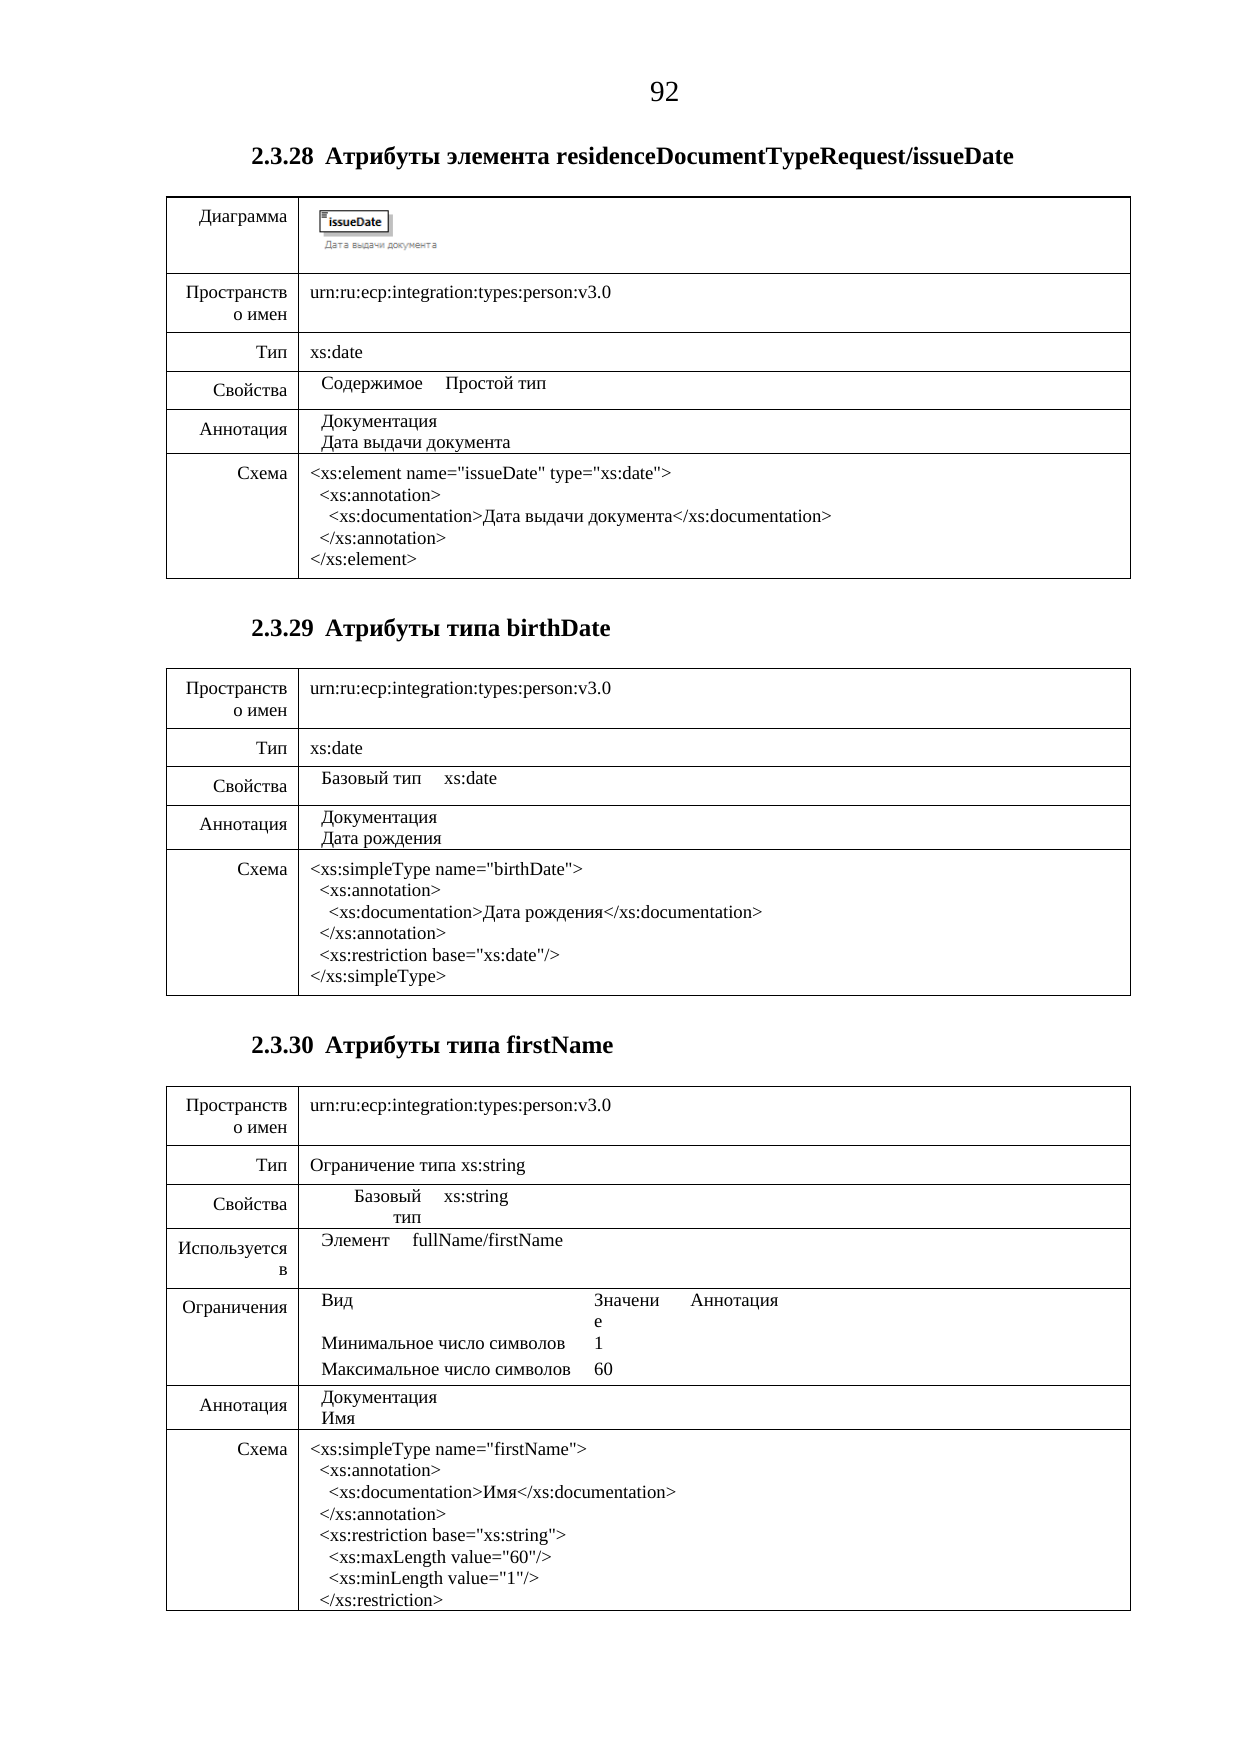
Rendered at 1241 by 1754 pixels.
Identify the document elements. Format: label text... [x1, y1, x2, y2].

table_cell Аннотация [167, 410, 298, 453]
table_cell [299, 806, 1130, 849]
list Атрибуты типа firstName [177, 1030, 1152, 1059]
table_cell Свойства [167, 1185, 298, 1228]
table_cell [299, 1386, 1130, 1429]
table_cell Используется в [167, 1229, 298, 1288]
table_cell [299, 372, 1130, 409]
table_header Диаграмма [167, 198, 298, 272]
table_cell Схема [167, 850, 298, 995]
table_header Пространство имен [167, 1087, 298, 1145]
table_cell <xs:simpleType name="birthDate"> <xs:annotation> <xs:documentation>Дата рождения</xs:documentation> </xs:annotation> <xs:restriction base="xs:date"/> </xs:simpleType> [299, 850, 1130, 995]
table_cell [299, 1229, 1130, 1288]
table_cell Ограничение типа xs:string [299, 1146, 1130, 1183]
table_cell Аннотация [167, 1386, 298, 1429]
table_cell [299, 1289, 1130, 1384]
table_cell xs:date [299, 729, 1130, 766]
table_cell [299, 410, 1130, 453]
table_header urn:ru:ecp:integration:types:person:v3.0 [299, 669, 1130, 728]
list Атрибуты типа birthDate [177, 613, 1152, 641]
table_cell Пространство имен [167, 274, 298, 332]
table_cell Схема [167, 1430, 298, 1610]
table_cell Схема [167, 454, 298, 577]
table_cell Тип [167, 1146, 298, 1183]
picture [309, 205, 520, 265]
table_cell <xs:element name="issueDate" type="xs:date"> <xs:annotation> <xs:documentation>Дата выдачи документа</xs:documentation> </xs:annotation> </xs:element> [299, 454, 1130, 577]
table_cell Ограничения [167, 1289, 298, 1384]
table_header [299, 198, 1130, 272]
table_cell Свойства [167, 767, 298, 804]
table_header Пространство имен [167, 669, 298, 728]
table_header urn:ru:ecp:integration:types:person:v3.0 [299, 1087, 1130, 1145]
table_cell xs:date [299, 333, 1130, 371]
table_cell [299, 767, 1130, 804]
table_cell Аннотация [167, 806, 298, 849]
table_cell urn:ru:ecp:integration:types:person:v3.0 [299, 274, 1130, 332]
table_cell [299, 1185, 1130, 1228]
list Атрибуты элемента residenceDocumentTypeRequest/issueDate [177, 141, 1152, 169]
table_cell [299, 1430, 1130, 1610]
table_cell Тип [167, 333, 298, 371]
table_cell Свойства [167, 372, 298, 409]
table_cell Тип [167, 729, 298, 766]
